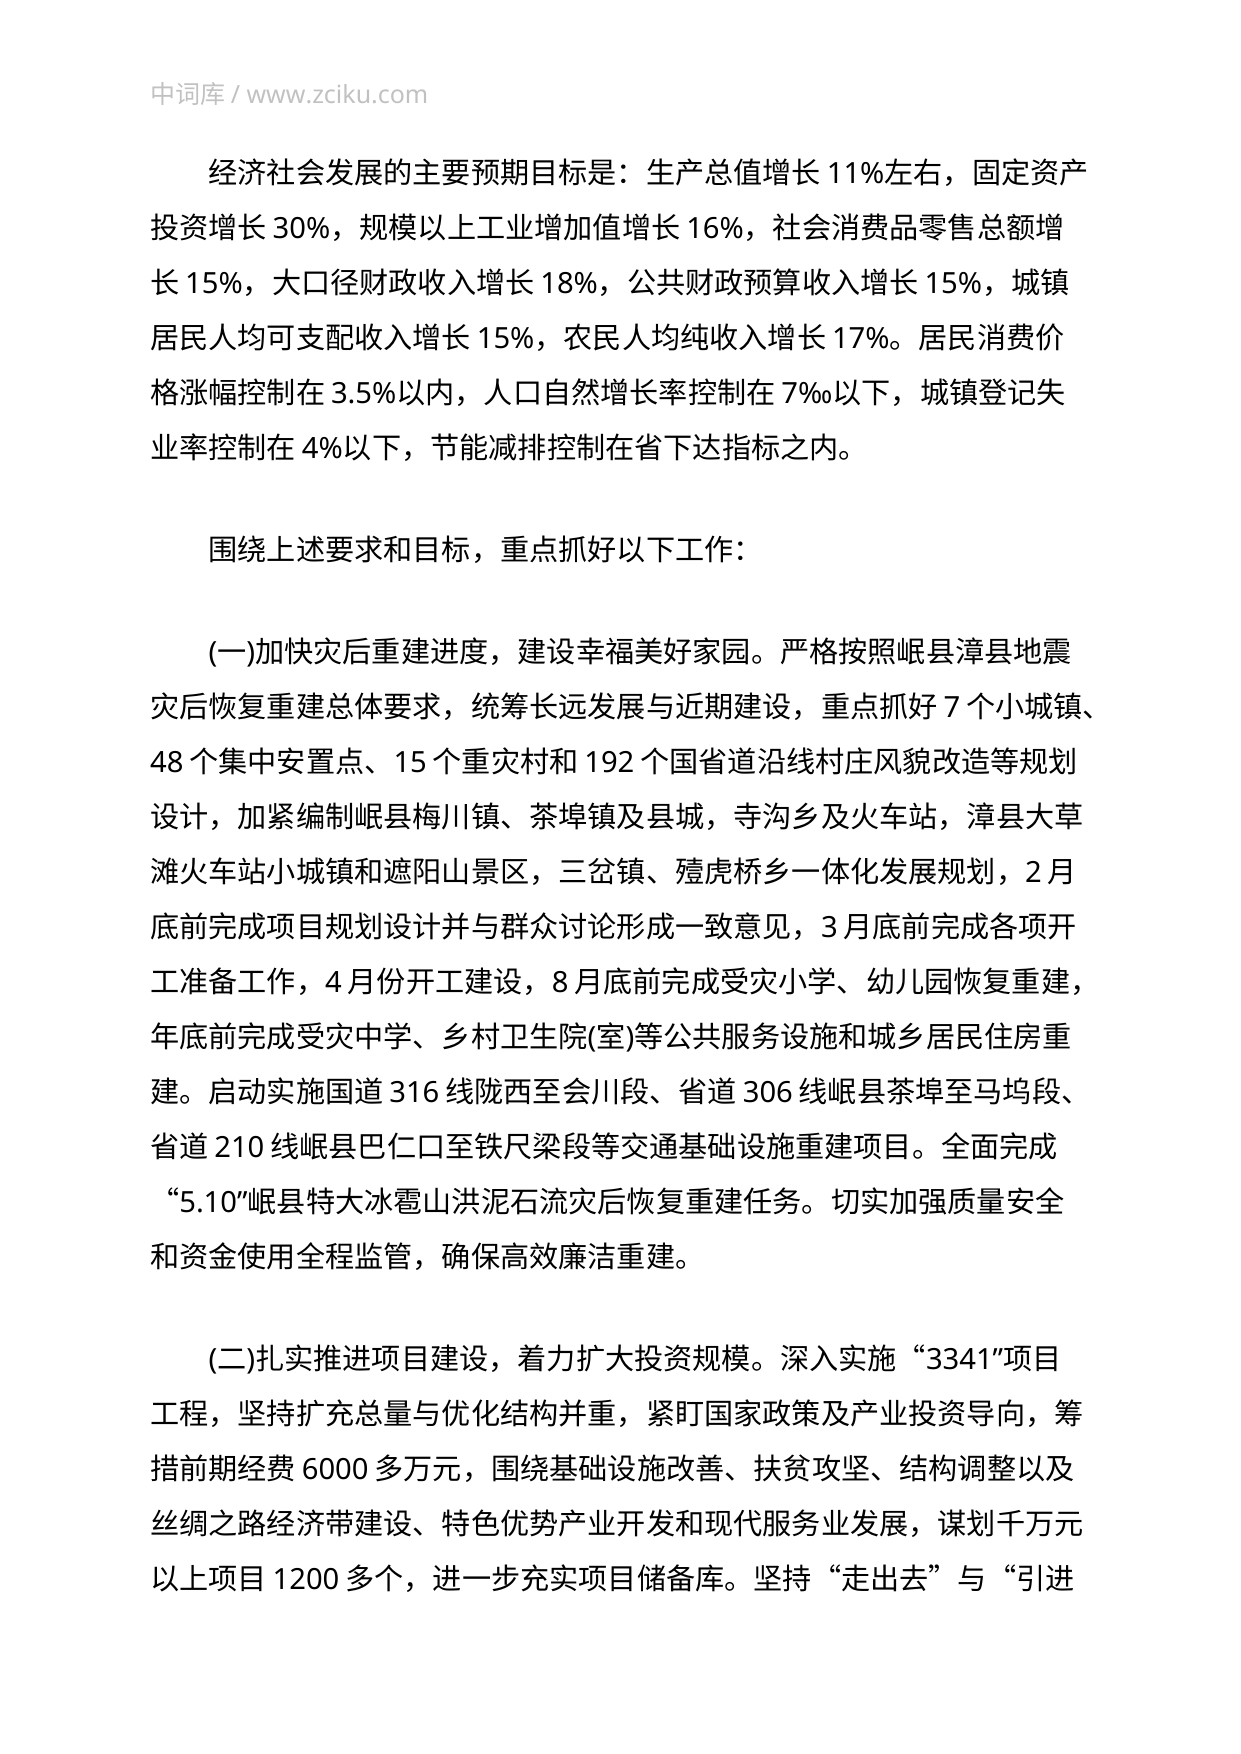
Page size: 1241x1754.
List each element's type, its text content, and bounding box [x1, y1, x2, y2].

text 经济社会发展的主要预期目标是：生产总值增长11%左右，固定资产投资增长30%，规模以上工业增加值增长16%，社会消费品零售总额增长15%，大口径财政收入增长18%，公共财政预算收入增长15%，城镇居民人均可支配收入增长15%，农民人均纯收入增长17%。居民消费价格涨幅控制在3.5%以内，人口自然增长率控制在7‰以下，城镇登记失业率控制在4%以下，节能减排控制在省下达指标之内。 [150, 150, 1090, 467]
text (一)加快灾后重建进度，建设幸福美好家园。严格按照岷县漳县地震灾后恢复重建总体要求，统筹长远发展与近期建设，重点抓好7个小城镇、48个集中安置点、15个重灾村和192个国省道沿线村庄风貌改造等规划设计，加紧编制岷县梅川镇、茶埠镇及县城，寺沟乡及火车站，漳县大草滩火车站小城镇和遮阳山景区，三岔镇、殪虎桥乡一体化发展规划，2月底前完成项目规划设计并与群众讨论形成一致意见，3月底前完成各项开工准备工作，4月份开工建设，8月底前完成受灾小学、幼儿园恢复重建，年底前完成受灾中学、乡村卫生院(室)等公共服务设施和城乡居民住房重建。启动实施国道316线陇西至会川段、省道306线岷县茶埠至马坞段、省道210线岷县巴仁口至铁尺梁段等交通基础设施重建项目。全面完成“5.10”岷县特大冰雹山洪泥石流灾后恢复重建任务。切实加强质量安全和资金使用全程监管，确保高效廉洁重建。 [150, 629, 1090, 1276]
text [150, 1335, 1090, 1598]
text 围绕上述要求和目标，重点抓好以下工作： [150, 527, 1090, 569]
